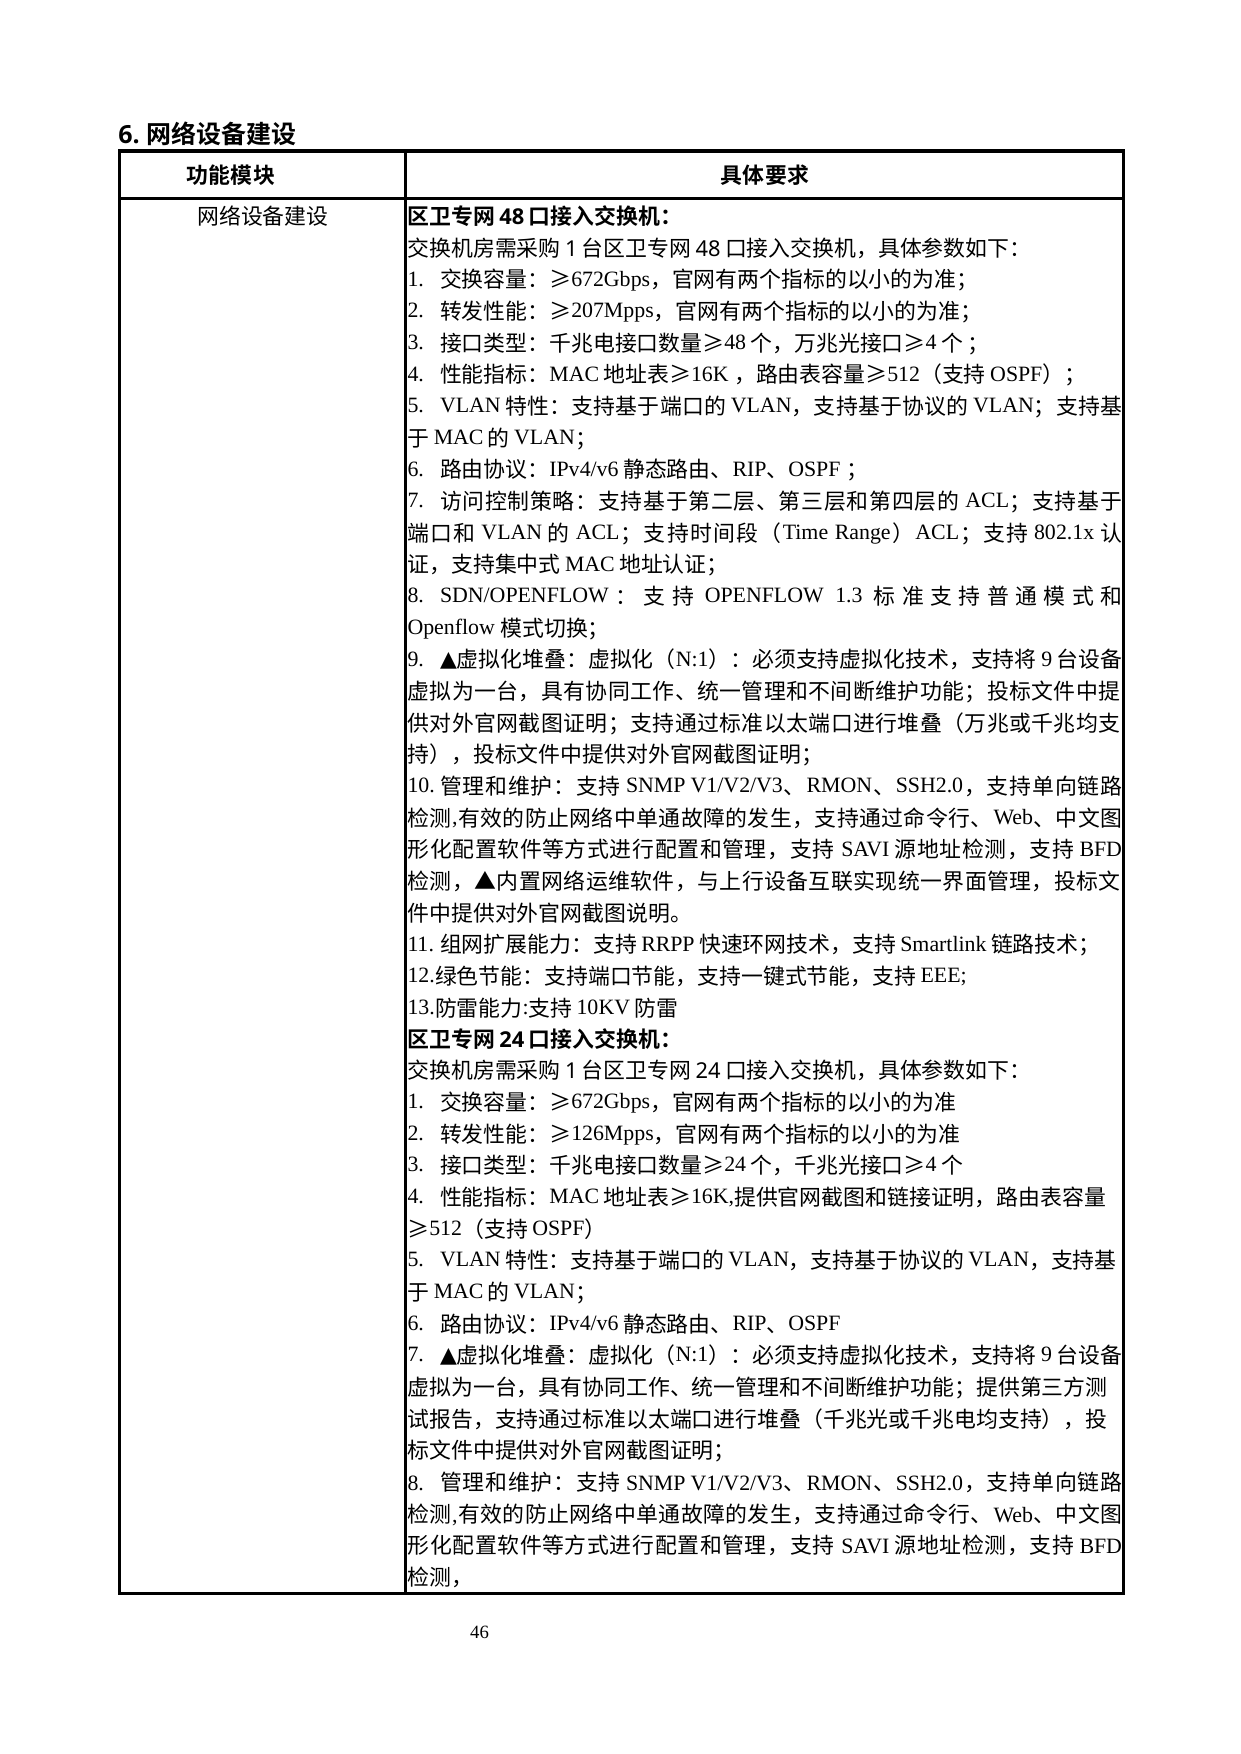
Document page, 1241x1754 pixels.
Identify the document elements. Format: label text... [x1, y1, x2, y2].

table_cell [407, 200, 1122, 1592]
list 6. 网络设备建设 [118, 118, 1122, 149]
table_header 功能模块 [121, 153, 404, 197]
table_header 具体要求 [407, 153, 1122, 197]
table_cell 网络设备建设 [121, 200, 404, 1592]
